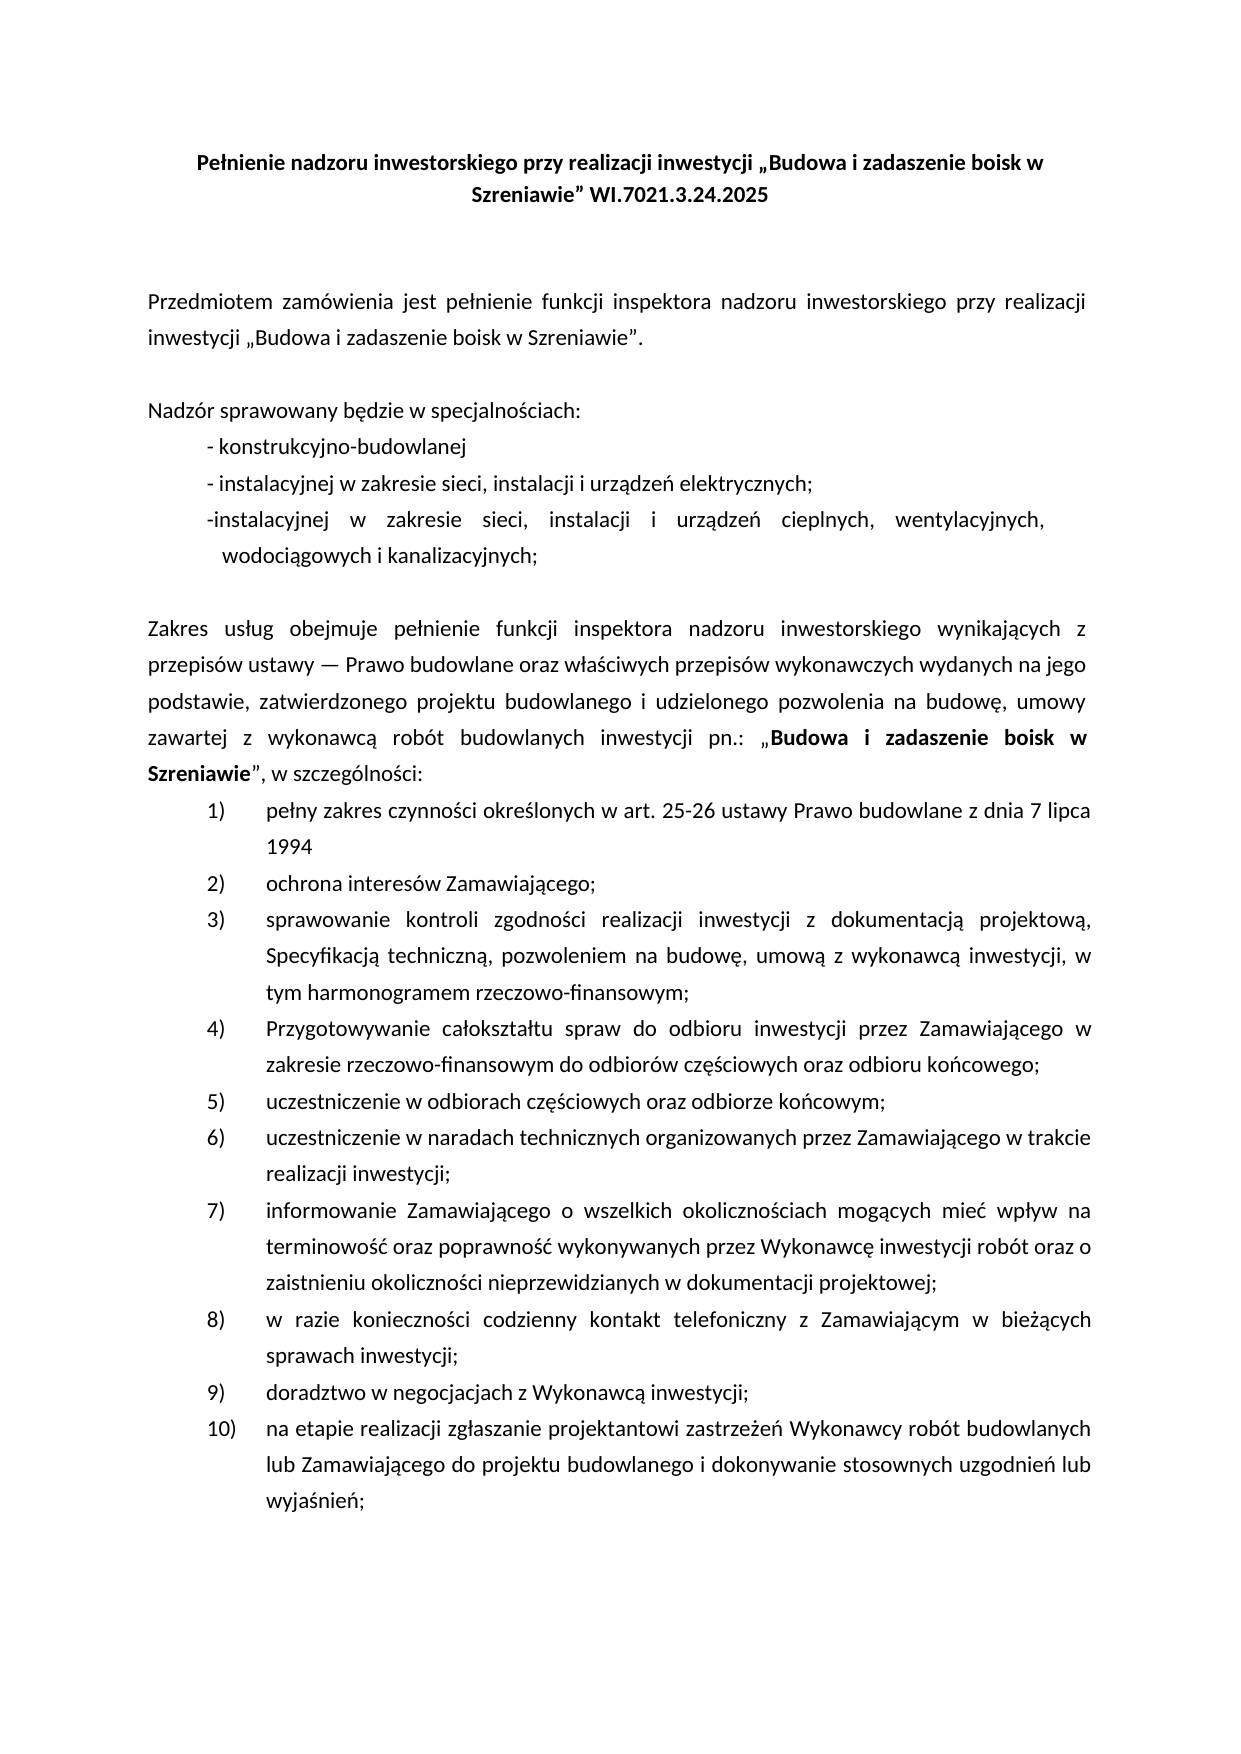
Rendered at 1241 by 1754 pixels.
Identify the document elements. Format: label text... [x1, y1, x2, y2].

text Przedmiotem zamówienia jest pełnienie funkcji inspektora nadzoru inwestorskiego przy realizacji inwestycji „Budowa i zadaszenie boisk w Szreniawie”. [148, 287, 1088, 351]
list na etapie realizacji zgłaszanie projektantowi zastrzeżeń Wykonawcy robót budowlanych lub Zamawiającego do projektu budowlanego i dokonywanie stosownych uzgodnień lub wyjaśnień; [207, 1414, 1093, 1515]
text -instalacyjnej w zakresie sieci, instalacji i urządzeń cieplnych, wentylacyjnych, wodociągowych i kanalizacyjnych; [207, 505, 1088, 569]
list uczestniczenie w odbiorach częściowych oraz odbiorze końcowym; [207, 1087, 1093, 1115]
list w razie konieczności codzienny kontakt telefoniczny z Zamawiającym w bieżących sprawach inwestycji; [207, 1305, 1093, 1369]
text - konstrukcyjno-budowlanej [207, 432, 1088, 460]
text Pełnienie nadzoru inwestorskiego przy realizacji inwestycji „Budowa i zadaszenie boisk w Szreniawie” WI.7021.3.24.2025 [148, 148, 1093, 208]
list doradztwo w negocjacjach z Wykonawcą inwestycji; [207, 1378, 1093, 1406]
list informowanie Zamawiającego o wszelkich okolicznościach mogących mieć wpływ na terminowość oraz poprawność wykonywanych przez Wykonawcę inwestycji robót oraz o zaistnieniu okoliczności nieprzewidzianych w dokumentacji projektowej; [207, 1196, 1093, 1297]
text Nadzór sprawowany będzie w specjalnościach: [148, 396, 1088, 424]
text Zakres usług obejmuje pełnienie funkcji inspektora nadzoru inwestorskiego wynikających z przepisów ustawy — Prawo budowlane oraz właściwych przepisów wykonawczych wydanych na jego podstawie, zatwierdzonego projektu budowlanego i udzielonego pozwolenia na budowę, umowy zawartej z wykonawcą robót budowlanych inwestycji pn.: „Budowa i zadaszenie boisk w Szreniawie”, w szczególności: [148, 614, 1088, 788]
list uczestniczenie w naradach technicznych organizowanych przez Zamawiającego w trakcie realizacji inwestycji; [207, 1123, 1093, 1187]
list Przygotowywanie całokształtu spraw do odbioru inwestycji przez Zamawiającego w zakresie rzeczowo-finansowym do odbiorów częściowych oraz odbioru końcowego; [207, 1014, 1093, 1078]
list ochrona interesów Zamawiającego; [207, 869, 1093, 897]
list sprawowanie kontroli zgodności realizacji inwestycji z dokumentacją projektową, Specyfikacją techniczną, pozwoleniem na budowę, umową z wykonawcą inwestycji, w tym harmonogramem rzeczowo-finansowym; [207, 905, 1093, 1006]
list pełny zakres czynności określonych w art. 25-26 ustawy Prawo budowlane z dnia 7 lipca 1994 [207, 796, 1093, 860]
text - instalacyjnej w zakresie sieci, instalacji i urządzeń elektrycznych; [148, 469, 1088, 497]
